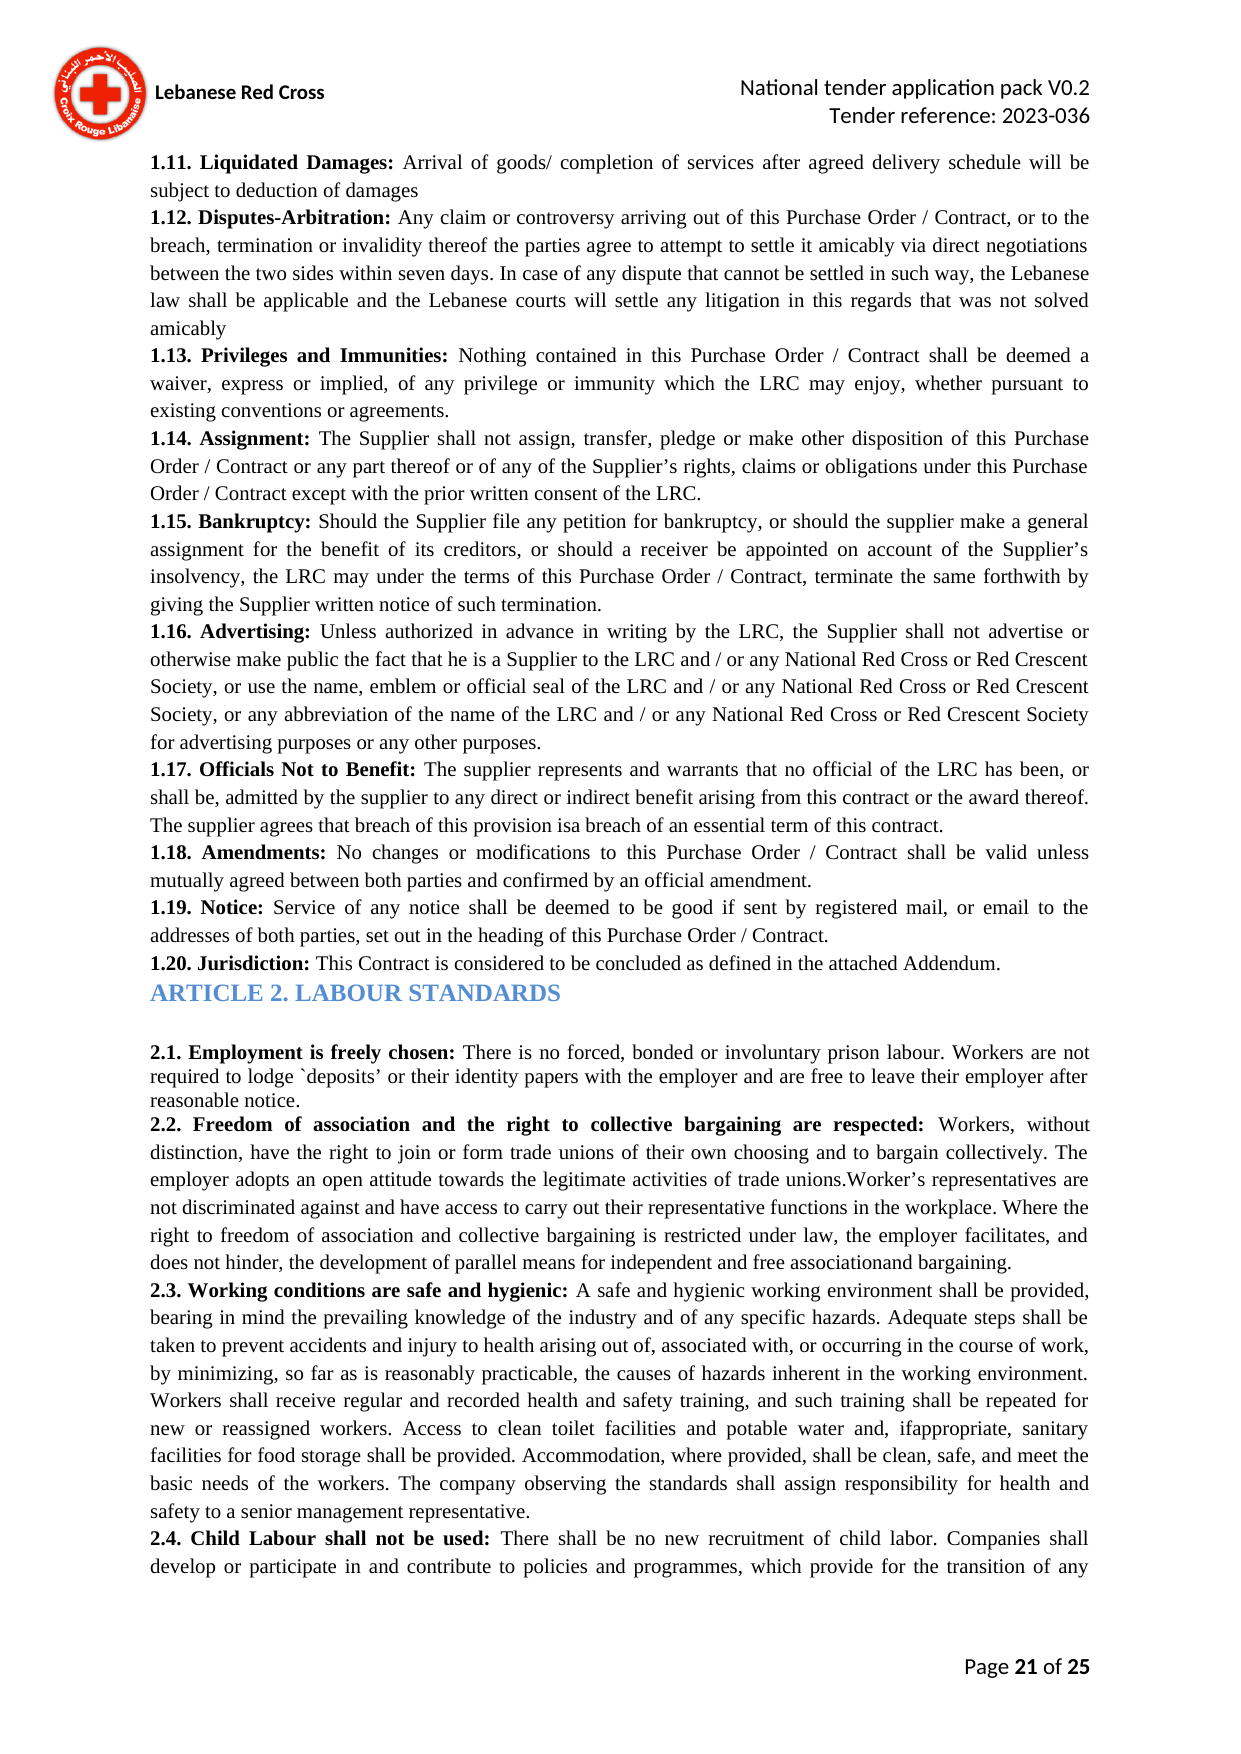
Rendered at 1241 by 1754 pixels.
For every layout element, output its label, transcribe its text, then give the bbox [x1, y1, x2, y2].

text 1.16. Advertising: Unless authorized in advance in writing by the LRC, the Supplier shall not advertise or otherwise make public the fact that he is a Supplier to the LRC and / or any National Red Cross or Red Crescent Society, or use the name, emblem or official seal of the LRC and / or any National Red Cross or Red Crescent Society, or any abbreviation of the name of the LRC and / or any National Red Cross or Red Crescent Society for advertising purposes or any other purposes. [150, 619, 1090, 754]
text 1.12. Disputes-Arbitration: Any claim or controversy arriving out of this Purchase Order / Contract, or to the breach, termination or invalidity thereof the parties agree to attempt to settle it amicably via direct negotiations between the two sides within seven days. In case of any dispute that cannot be settled in such way, the Lebanese law shall be applicable and the Lebanese courts will settle any litigation in this regards that was not solved amicably [150, 205, 1090, 340]
text 1.18. Amendments: No changes or modifications to this Purchase Order / Contract shall be valid unless mutually agreed between both parties and confirmed by an official amendment. [150, 840, 1090, 892]
text 1.15. Bankruptcy: Should the Supplier file any petition for bankruptcy, or should the supplier make a general assignment for the benefit of its creditors, or should a receiver be appointed on account of the Supplier’s insolvency, the LRC may under the terms of this Purchase Order / Contract, terminate the same forthwith by giving the Supplier written notice of such termination. [150, 509, 1090, 616]
text 2.2. Freedom of association and the right to collective bargaining are respected: Workers, without distinction, have the right to join or form trade unions of their own choosing and to bargain collectively. The employer adopts an open attitude towards the legitimate activities of trade unions.Worker’s representatives are not discriminated against and have access to carry out their representative functions in the workplace. Where the right to freedom of association and collective bargaining is restricted under law, the employer facilitates, and does not hinder, the development of parallel means for independent and free associationand bargaining. [150, 1112, 1090, 1274]
text 1.13. Privileges and Immunities: Nothing contained in this Purchase Order / Contract shall be deemed a waiver, express or implied, of any privilege or immunity which the LRC may enjoy, whether pursuant to existing conventions or agreements. [150, 343, 1090, 422]
text 1.11. Liquidated Damages: Arrival of goods/ completion of services after agreed delivery schedule will be subject to deduction of damages [150, 150, 1090, 202]
text 2.1. Employment is freely chosen: There is no forced, bonded or involuntary prison labour. Workers are not required to lodge `deposits’ or their identity papers with the employer and are free to leave their employer after reasonable notice. [150, 1040, 1090, 1112]
text 1.19. Notice: Service of any notice shall be deemed to be good if sent by registered mail, or email to the addresses of both parties, set out in the heading of this Purchase Order / Contract. [150, 895, 1090, 947]
picture [43, 39, 156, 148]
text 1.20. Jurisdiction: This Contract is considered to be concluded as defined in the attached Addendum. [150, 951, 1090, 974]
text 1.14. Assignment: The Supplier shall not assign, transfer, pledge or make other disposition of this Purchase Order / Contract or any part thereof or of any of the Supplier’s rights, claims or obligations under this Purchase Order / Contract except with the prior written consent of the LRC. [150, 426, 1090, 505]
subtitle ARTICLE 2. LABOUR STANDARDS [150, 978, 1090, 1007]
text 1.17. Officials Not to Benefit: The supplier represents and warrants that no official of the LRC has been, or shall be, admitted by the supplier to any direct or indirect benefit arising from this contract or the award thereof. The supplier agrees that breach of this provision isa breach of an essential term of this contract. [150, 757, 1090, 837]
text 2.3. Working conditions are safe and hygienic: A safe and hygienic working environment shall be provided, bearing in mind the prevailing knowledge of the industry and of any specific hazards. Adequate steps shall be taken to prevent accidents and injury to health arising out of, associated with, or occurring in the course of work, by minimizing, so far as is reasonably practicable, the causes of hazards inherent in the working environment. Workers shall receive regular and recorded health and safety training, and such training shall be repeated for new or reassigned workers. Access to clean toilet facilities and potable water and, ifappropriate, sanitary facilities for food storage shall be provided. Accommodation, where provided, shall be clean, safe, and meet the basic needs of the workers. The company observing the standards shall assign responsibility for health and safety to a senior management representative. [150, 1278, 1090, 1523]
